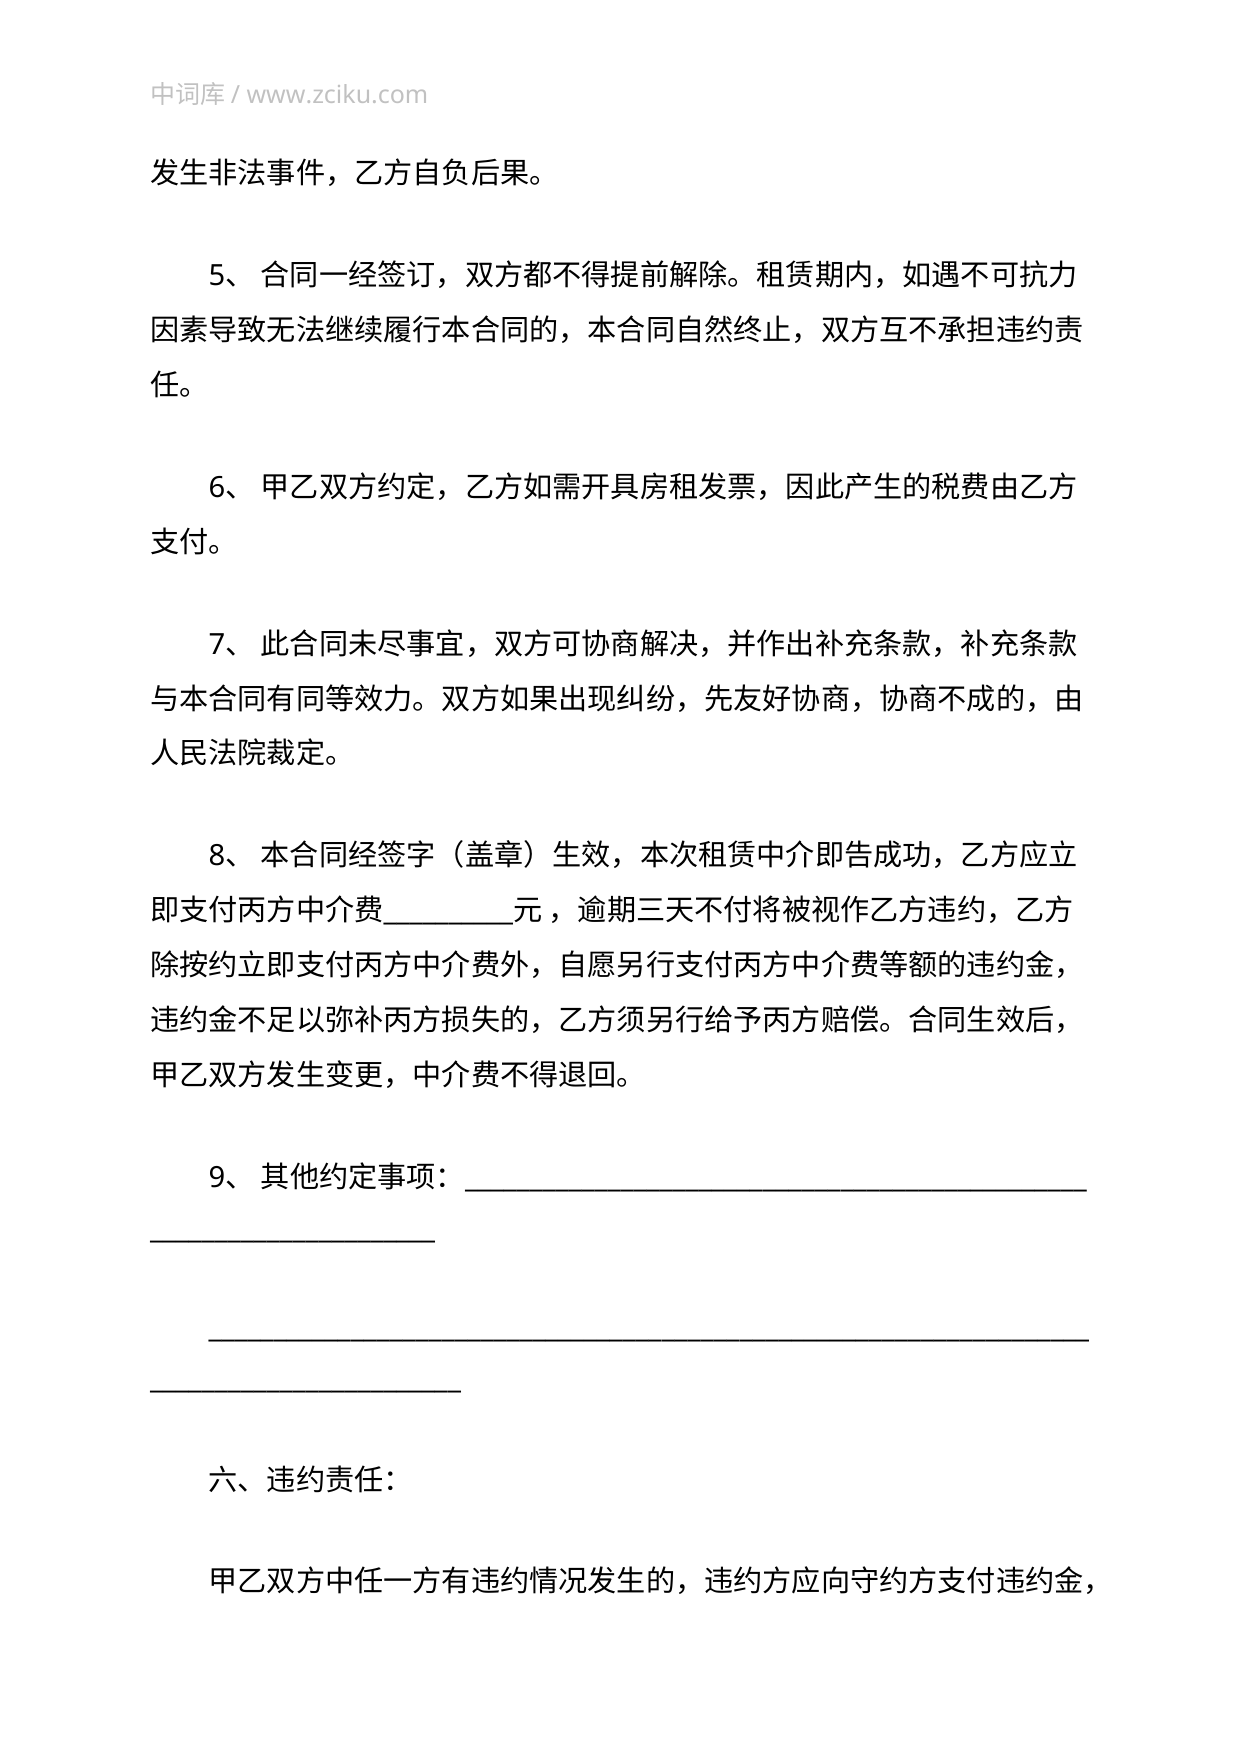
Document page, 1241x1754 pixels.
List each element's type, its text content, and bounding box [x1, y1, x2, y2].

text 7、 此合同未尽事宜，双方可协商解决，并作出补充条款，补充条款与本合同有同等效力。双方如果出现纠纷，先友好协商，协商不成的，由人民法院裁定。 [150, 620, 1090, 772]
text ____________________________________________________________________________________________ [150, 1306, 1090, 1397]
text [150, 1558, 1090, 1600]
text 5、 合同一经签订，双方都不得提前解除。租赁期内，如遇不可抗力因素导致无法继续履行本合同的，本合同自然终止，双方互不承担违约责任。 [150, 252, 1090, 404]
text 8、 本合同经签字（盖章）生效，本次租赁中介即告成功，乙方应立即支付丙方中介费__________元 ，逾期三天不付将被视作乙方违约，乙方除按约立即支付丙方中介费外，自愿另行支付丙方中介费等额的违约金，违约金不足以弥补丙方损失的，乙方须另行给予丙方赔偿。合同生效后，甲乙双方发生变更，中介费不得退回。 [150, 832, 1090, 1094]
text 9、 其他约定事项：______________________________________________________________________ [150, 1153, 1090, 1247]
text 6、 甲乙双方约定，乙方如需开具房租发票，因此产生的税费由乙方支付。 [150, 463, 1090, 561]
text 六、违约责任： [150, 1456, 1090, 1498]
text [150, 150, 1090, 192]
